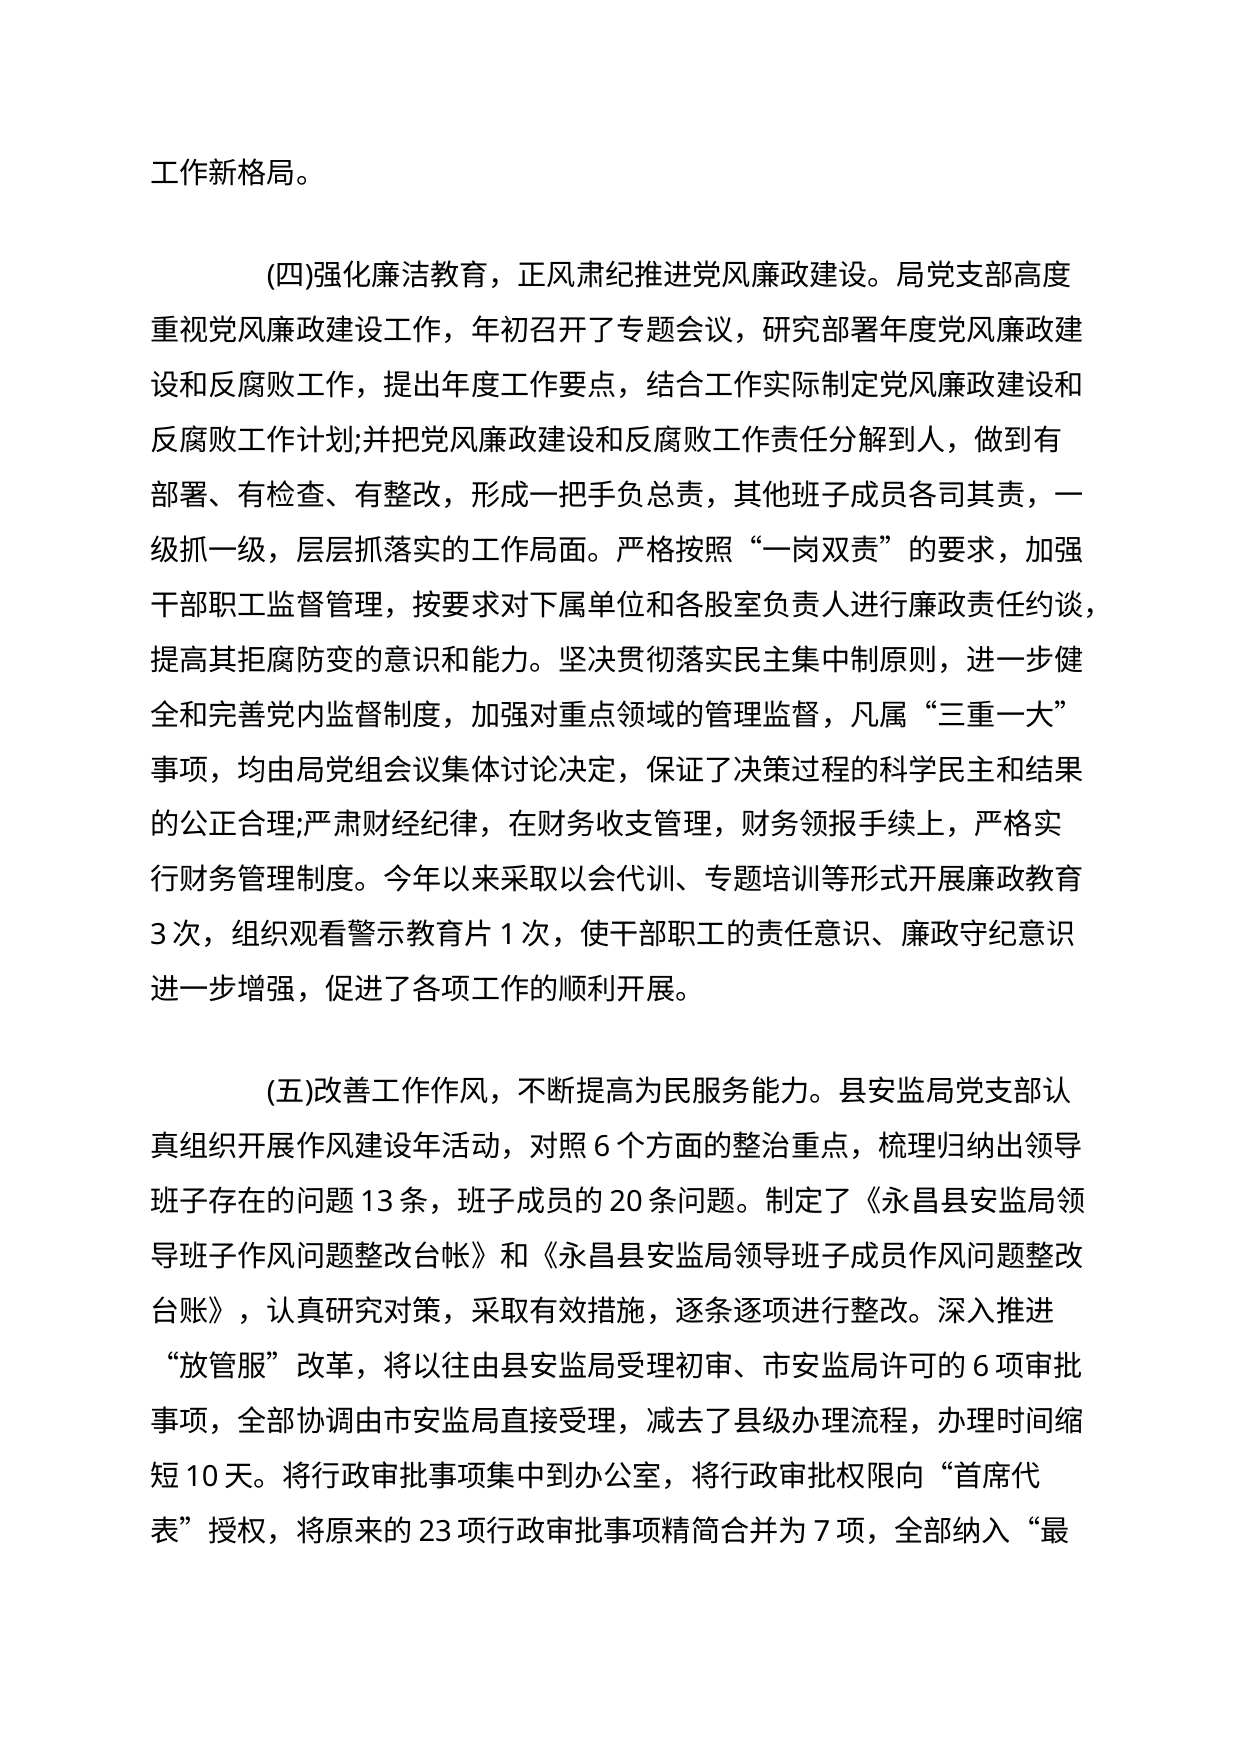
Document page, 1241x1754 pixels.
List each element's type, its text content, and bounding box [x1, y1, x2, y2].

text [150, 150, 1090, 192]
text (四)强化廉洁教育，正风肃纪推进党风廉政建设。局党支部高度重视党风廉政建设工作，年初召开了专题会议，研究部署年度党风廉政建设和反腐败工作，提出年度工作要点，结合工作实际制定党风廉政建设和反腐败工作计划;并把党风廉政建设和反腐败工作责任分解到人，做到有部署、有检查、有整改，形成一把手负总责，其他班子成员各司其责，一级抓一级，层层抓落实的工作局面。严格按照“一岗双责”的要求，加强干部职工监督管理，按要求对下属单位和各股室负责人进行廉政责任约谈，提高其拒腐防变的意识和能力。坚决贯彻落实民主集中制原则，进一步健全和完善党内监督制度，加强对重点领域的管理监督，凡属“三重一大”事项，均由局党组会议集体讨论决定，保证了决策过程的科学民主和结果的公正合理;严肃财经纪律，在财务收支管理，财务领报手续上，严格实行财务管理制度。今年以来采取以会代训、专题培训等形式开展廉政教育3次，组织观看警示教育片1次，使干部职工的责任意识、廉政守纪意识进一步增强，促进了各项工作的顺利开展。 [150, 252, 1090, 1008]
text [150, 1068, 1090, 1550]
